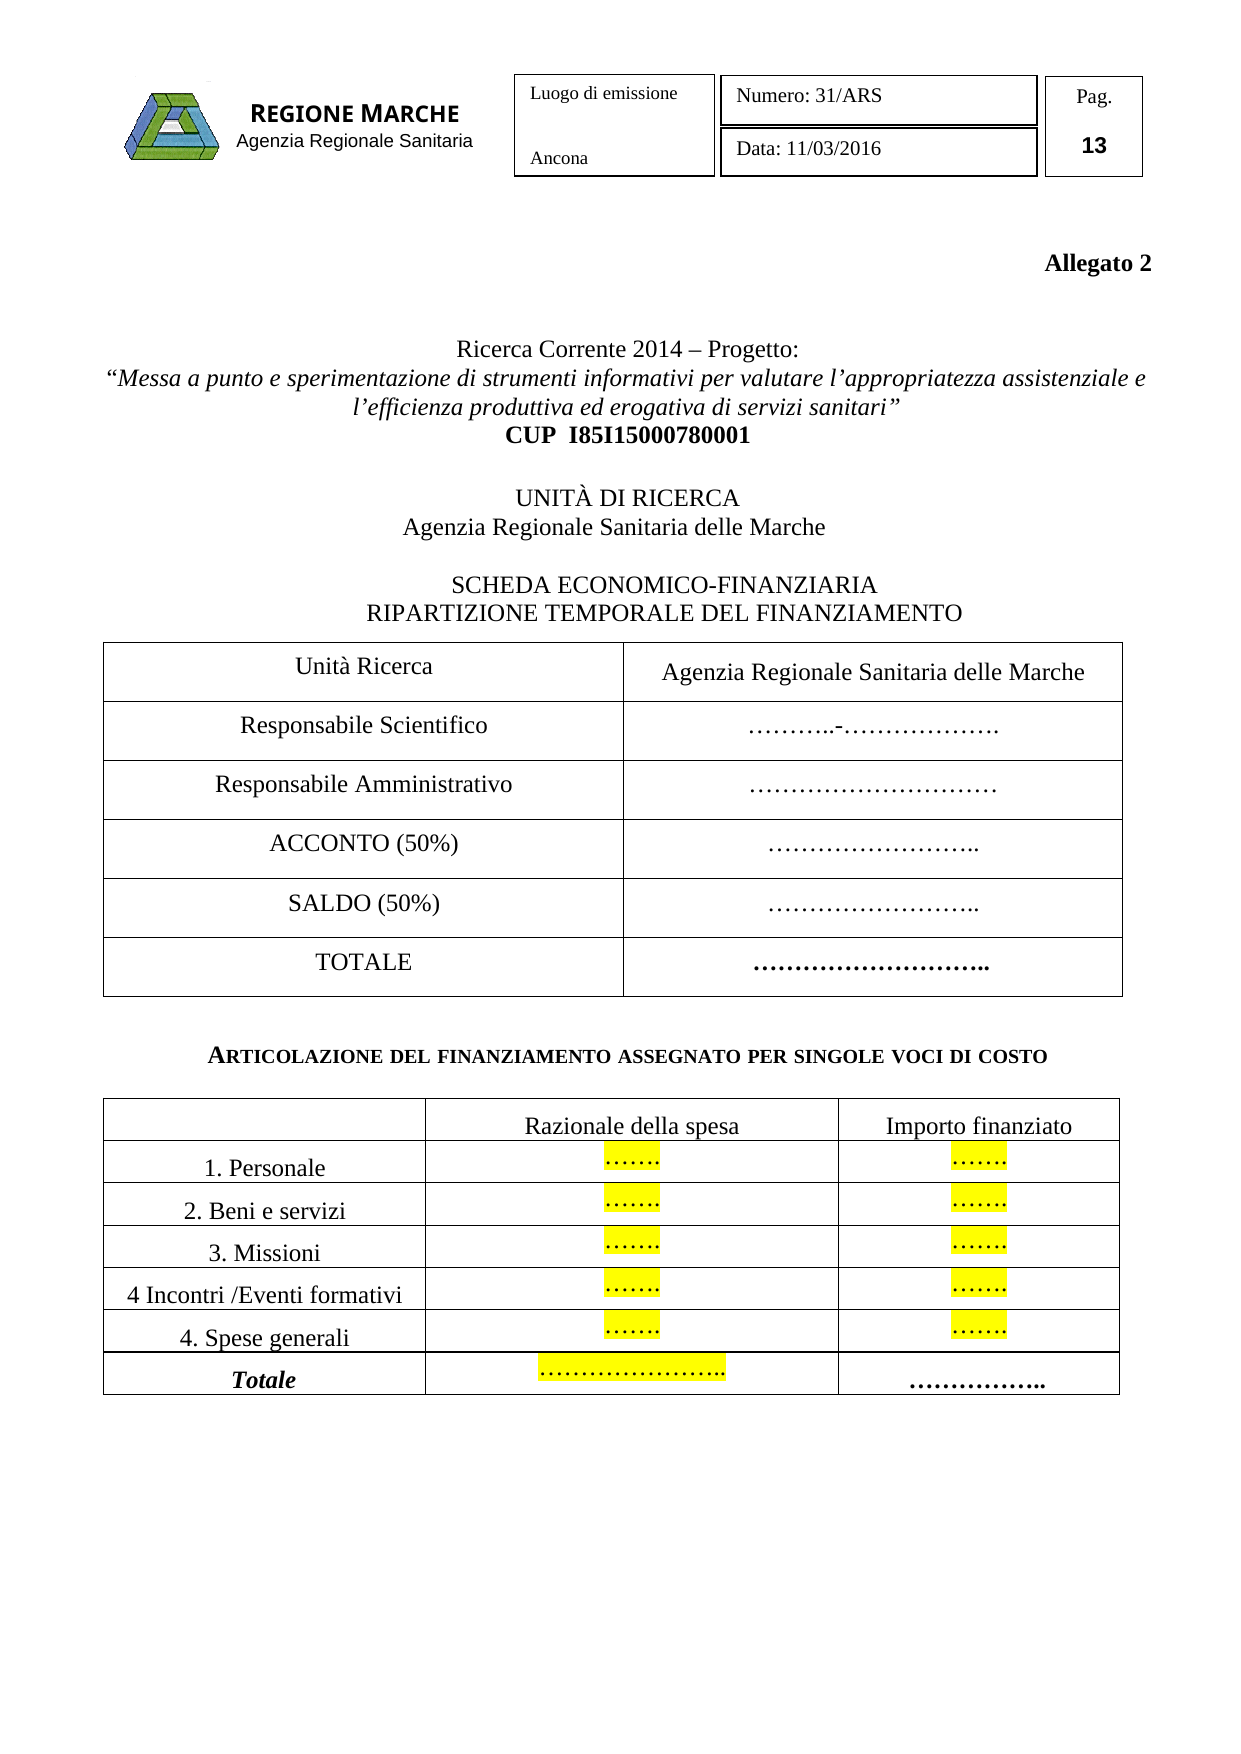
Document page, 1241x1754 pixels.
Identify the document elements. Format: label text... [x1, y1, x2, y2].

table_header [104, 1099, 425, 1140]
table_cell ……………………….. [624, 938, 1122, 996]
text UNITÀ DI RICERCA [103, 483, 1152, 512]
picture [116, 75, 220, 174]
table_cell Totale [104, 1353, 425, 1394]
table_header Agenzia Regionale Sanitaria delle Marche [624, 643, 1122, 701]
text Articolazione del finanziamento assegnato per singole voci di costo [103, 1040, 1152, 1069]
table_cell ……. [426, 1141, 838, 1182]
table_cell ………………….. [426, 1353, 838, 1394]
table_cell ……. [839, 1310, 1119, 1351]
table_header Unità Ricerca [104, 643, 623, 701]
text Ricerca Corrente 2014 – Progetto: [103, 334, 1152, 363]
text SCHEDA ECONOMICO-FINANZIARIA [177, 570, 1152, 598]
table_cell ………..-………………. [624, 702, 1122, 760]
table_cell 3. Missioni [104, 1226, 425, 1267]
table_header Razionale della spesa [426, 1099, 838, 1140]
table_cell ………………………… [624, 761, 1122, 819]
table_cell ……. [426, 1310, 838, 1351]
table_cell ……. [426, 1183, 838, 1224]
table_cell ……. [839, 1226, 1119, 1267]
table_cell ACCONTO (50%) [104, 820, 623, 878]
text “Messa a punto e sperimentazione di strumenti informativi per valutare l’appropriatezza assistenziale e l’efficienza produttiva ed erogativa di servizi sanitari” [103, 363, 1152, 420]
table_cell 4. Spese generali [104, 1310, 425, 1351]
table_cell Responsabile Amministrativo [104, 761, 623, 819]
table_cell ……. [839, 1268, 1119, 1309]
table_cell ……. [839, 1183, 1119, 1224]
table_cell …………………….. [624, 820, 1122, 878]
table_cell …………….. [839, 1353, 1119, 1394]
table_cell ……. [426, 1268, 838, 1309]
table_cell SALDO (50%) [104, 879, 623, 937]
text RIPARTIZIONE TEMPORALE DEL FINANZIAMENTO [177, 598, 1152, 627]
text Allegato 2 [103, 248, 1152, 277]
table_cell 4 Incontri /Eventi formativi [104, 1268, 425, 1309]
table_cell 2. Beni e servizi [104, 1183, 425, 1224]
table_cell TOTALE [104, 938, 623, 996]
table_cell ……. [426, 1226, 838, 1267]
text CUP I85I15000780001 [103, 420, 1152, 449]
text Agenzia Regionale Sanitaria delle Marche [177, 512, 1152, 541]
table_cell Responsabile Scientifico [104, 702, 623, 760]
table_header Importo finanziato [839, 1099, 1119, 1140]
table_cell 1. Personale [104, 1141, 425, 1182]
table_cell ……. [839, 1141, 1119, 1182]
table_cell …………………….. [624, 879, 1122, 937]
